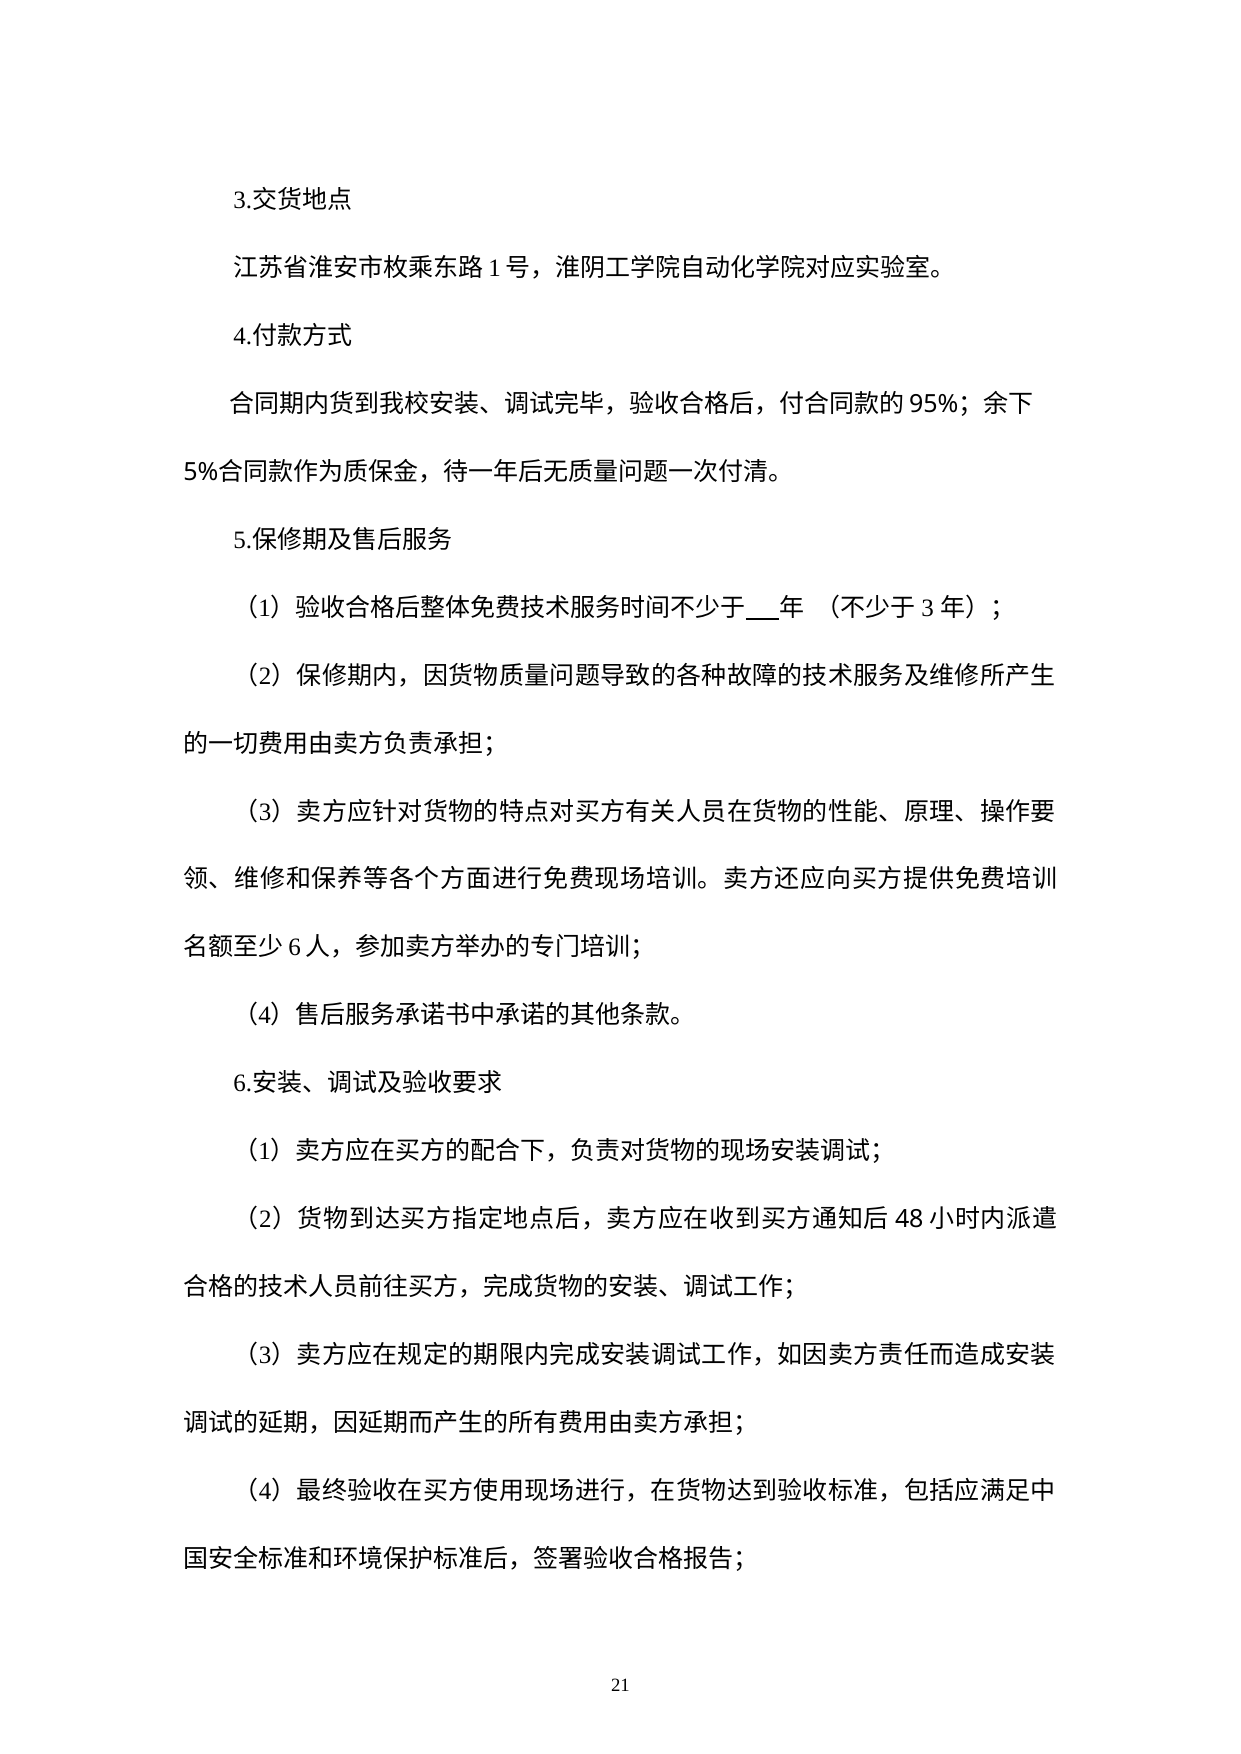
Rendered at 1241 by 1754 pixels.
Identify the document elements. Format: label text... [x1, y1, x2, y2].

text （4）最终验收在买方使用现场进行，在货物达到验收标准，包括应满足中国安全标准和环境保护标准后，签署验收合格报告； [183, 1454, 1057, 1590]
text 3.交货地点 [183, 164, 1057, 232]
text 江苏省淮安市枚乘东路1号，淮阴工学院自动化学院对应实验室。 [183, 232, 1057, 300]
text （3）卖方应在规定的期限内完成安装调试工作，如因卖方责任而造成安装调试的延期，因延期而产生的所有费用由卖方承担； [183, 1318, 1057, 1454]
text （2）保修期内，因货物质量问题导致的各种故障的技术服务及维修所产生的一切费用由卖方负责承担； [183, 639, 1057, 775]
text （2）货物到达买方指定地点后，卖方应在收到买方通知后48小时内派遣合格的技术人员前往买方，完成货物的安装、调试工作； [183, 1183, 1057, 1318]
text （4）售后服务承诺书中承诺的其他条款。 [183, 979, 1057, 1047]
text （3）卖方应针对货物的特点对买方有关人员在货物的性能、原理、操作要领、维修和保养等各个方面进行免费现场培训。卖方还应向买方提供免费培训名额至少6人，参加卖方举办的专门培训； [183, 775, 1057, 979]
text 6.安装、调试及验收要求 [183, 1047, 1057, 1115]
text 4.付款方式 [183, 300, 1057, 368]
text （1）卖方应在买方的配合下，负责对货物的现场安装调试； [183, 1115, 1057, 1183]
text （1）验收合格后整体免费技术服务时间不少于 年 （不少于 3 年）； [183, 571, 1057, 639]
text 5.保修期及售后服务 [183, 503, 1057, 571]
text 合同期内货到我校安装、调试完毕，验收合格后，付合同款的95%；余下5%合同款作为质保金，待一年后无质量问题一次付清。 [183, 368, 1057, 503]
